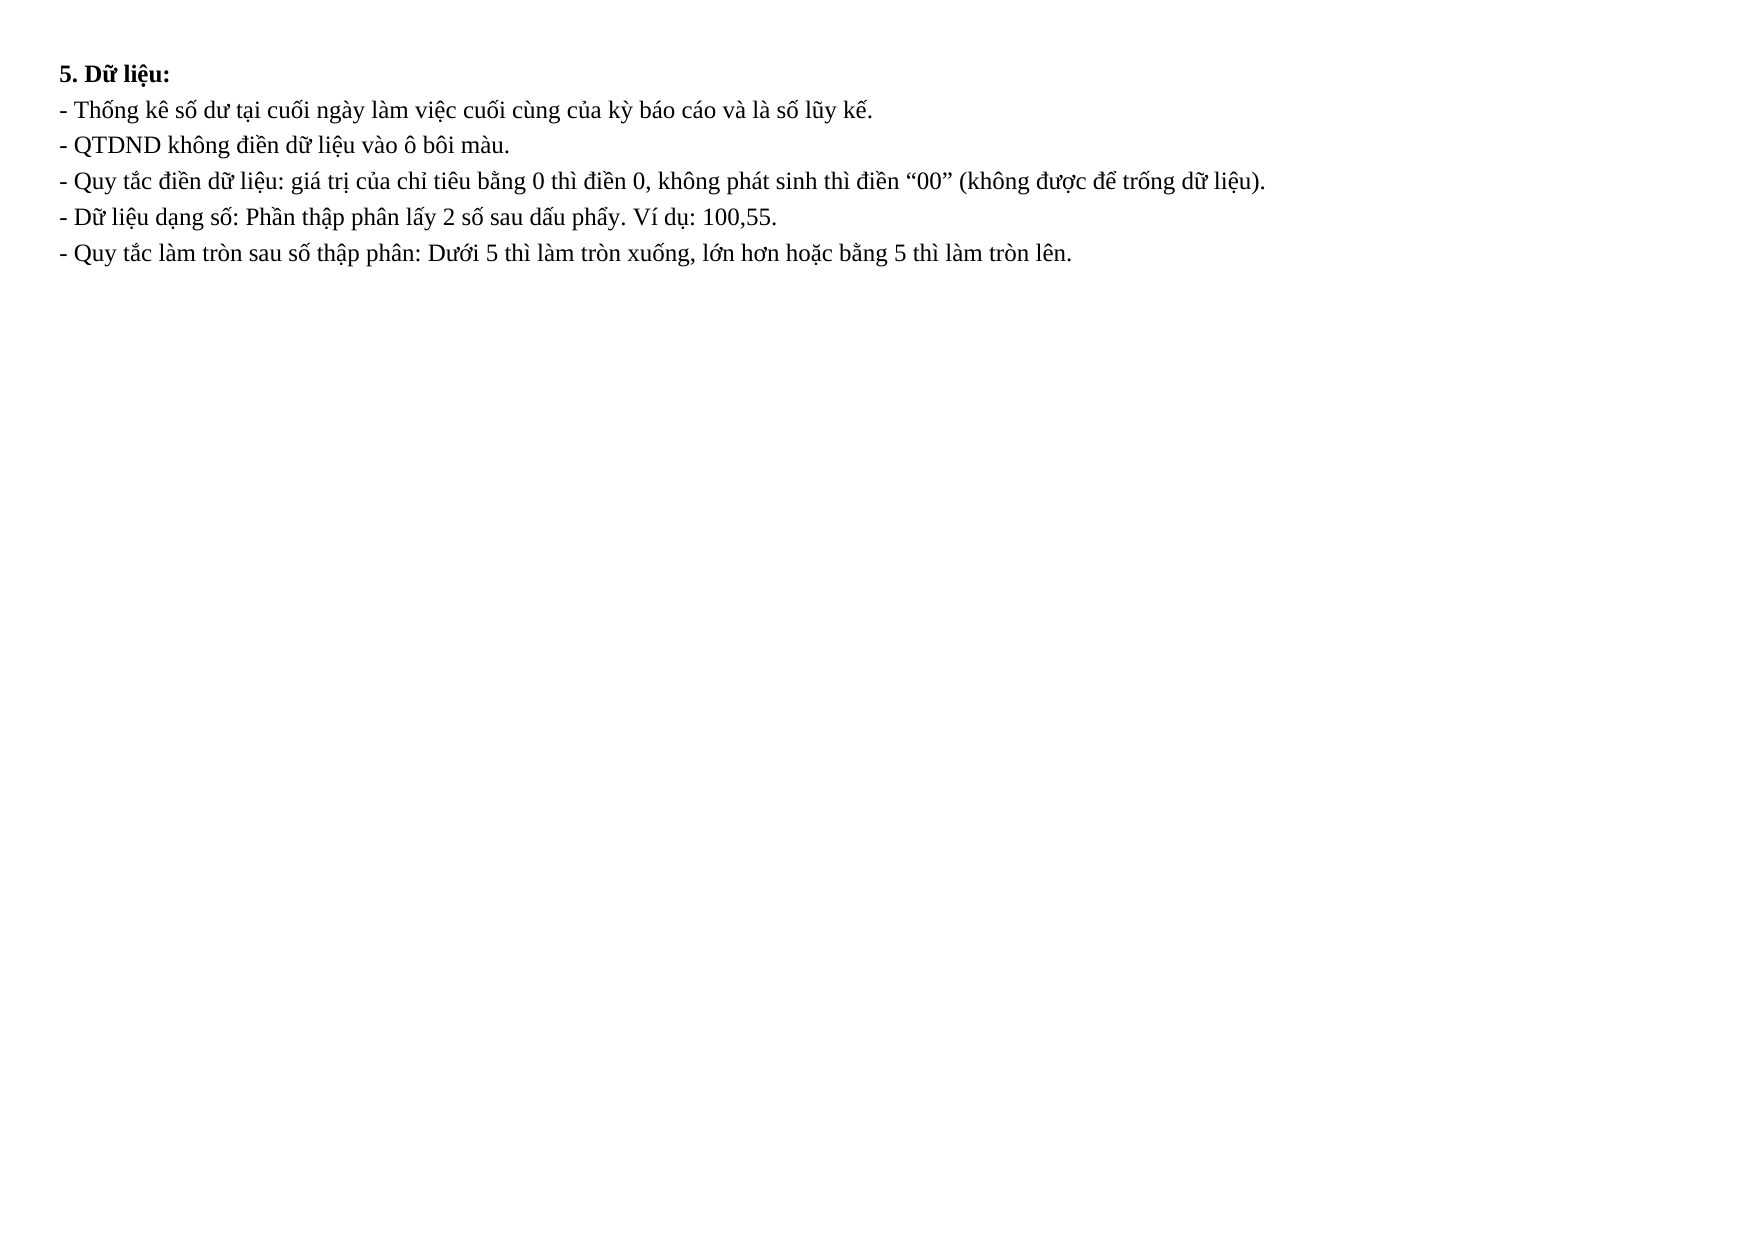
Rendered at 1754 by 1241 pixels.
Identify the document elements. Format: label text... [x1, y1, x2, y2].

text - Quy tắc điền dữ liệu: giá trị của chỉ tiêu bằng 0 thì điền 0, không phát sinh thì điền “00” (không được để trống dữ liệu). [59, 166, 1695, 195]
text 5. Dữ liệu: [59, 59, 1695, 88]
text - QTDND không điền dữ liệu vào ô bôi màu. [59, 131, 1695, 159]
text - Thống kê số dư tại cuối ngày làm việc cuối cùng của kỳ báo cáo và là số lũy kế. [59, 95, 1695, 123]
text - Quy tắc làm tròn sau số thập phân: Dưới 5 thì làm tròn xuống, lớn hơn hoặc bằng 5 thì làm tròn lên. [59, 238, 1695, 266]
text - Dữ liệu dạng số: Phần thập phân lấy 2 số sau dấu phẩy. Ví dụ: 100,55. [59, 202, 1695, 231]
